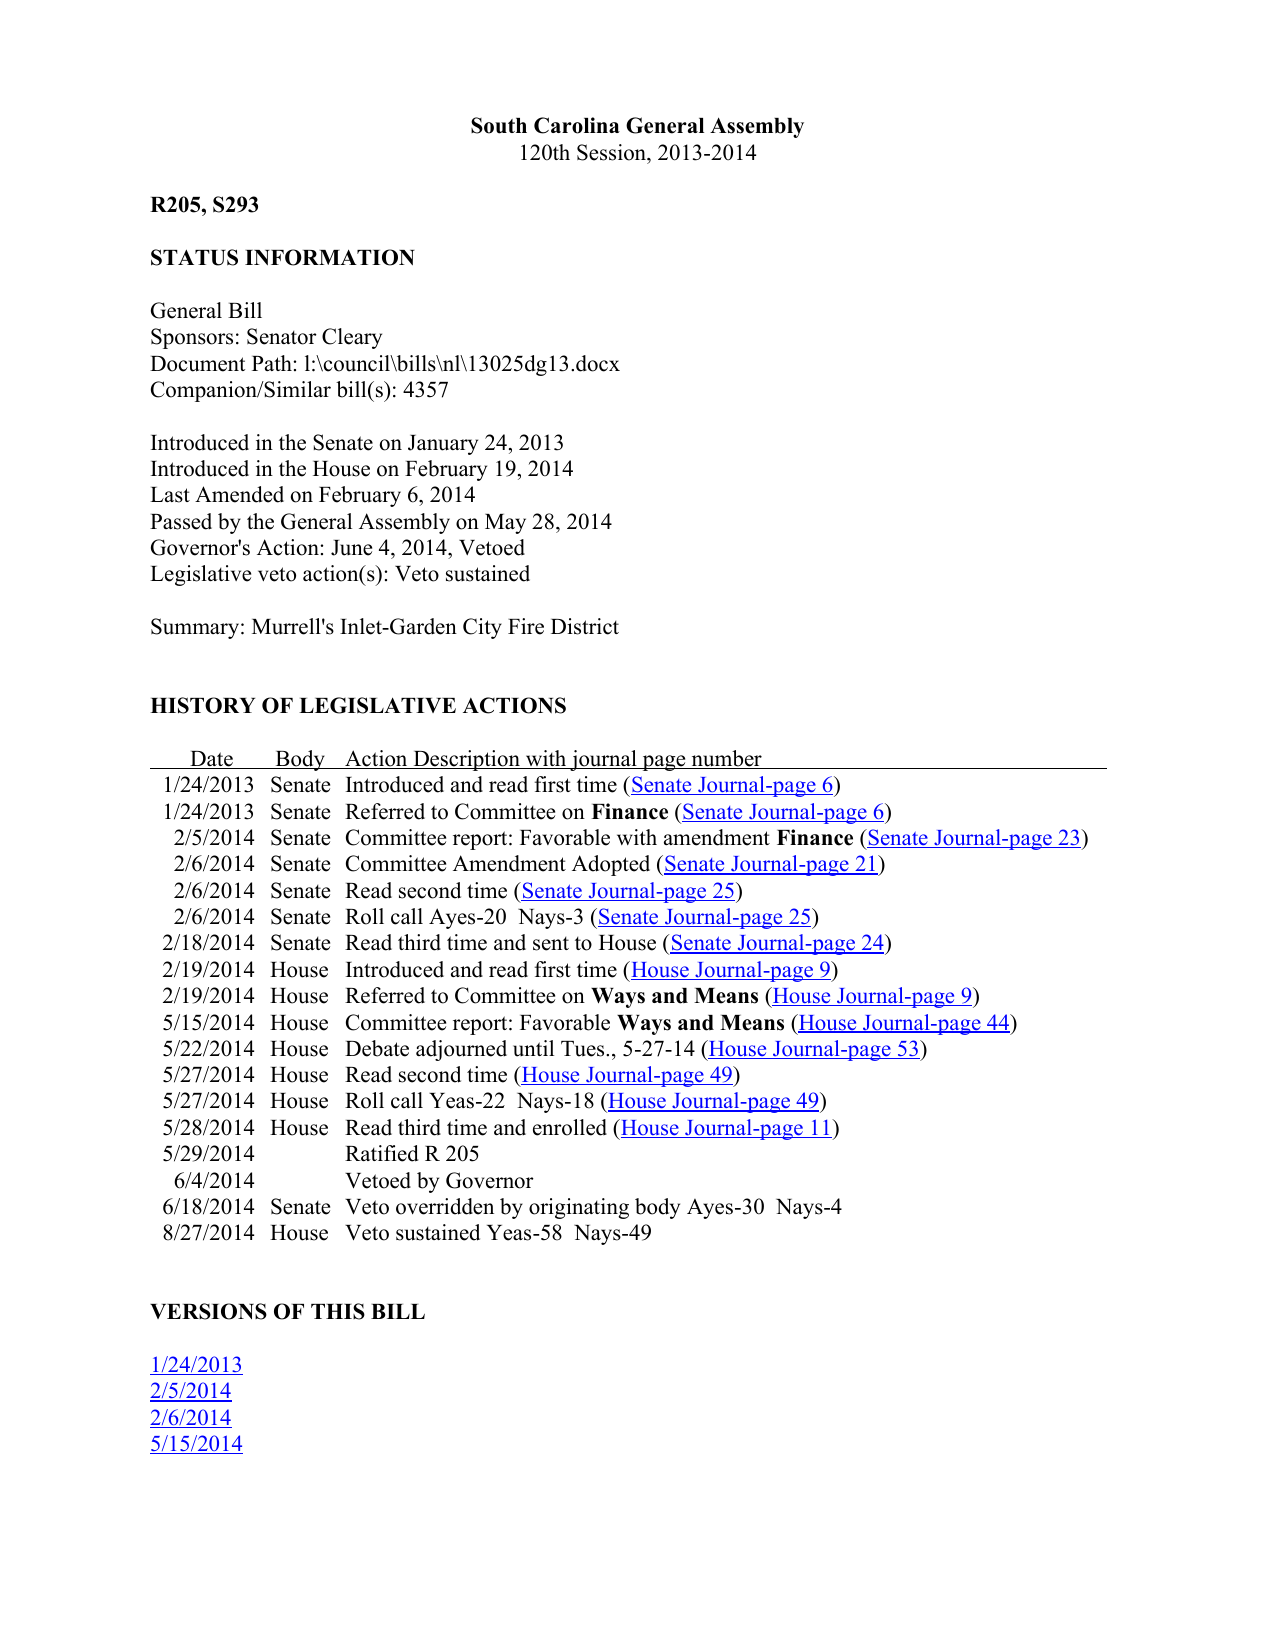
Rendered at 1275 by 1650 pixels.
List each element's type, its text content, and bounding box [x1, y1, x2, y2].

text 5/28/2014 House Read third time and enrolled (House Journal-page 11) [150, 1114, 1125, 1140]
text 8/27/2014 House Veto sustained Yeas-58 Nays-49 [150, 1219, 1125, 1246]
text Sponsors: Senator Cleary [150, 323, 1125, 350]
text 2/6/2014 Senate Committee Amendment Adopted (Senate Journal-page 21) [150, 850, 1125, 877]
text Companion/Similar bill(s): 4357 [150, 376, 1125, 402]
text South Carolina General Assembly [150, 112, 1125, 139]
text 5/27/2014 House Read second time (House Journal-page 49) [150, 1061, 1125, 1088]
text Introduced in the House on February 19, 2014 [150, 455, 1125, 481]
text 5/22/2014 House Debate adjourned until Tues., 5-27-14 (House Journal-page 53) [150, 1035, 1125, 1061]
text HISTORY OF LEGISLATIVE ACTIONS [150, 692, 1125, 719]
text 2/18/2014 Senate Read third time and sent to House (Senate Journal-page 24) [150, 929, 1125, 956]
text 1/24/2013 Senate Introduced and read first time (Senate Journal-page 6) [150, 771, 1125, 798]
text 120th Session, 2013-2014 [150, 139, 1125, 165]
text 2/19/2014 House Referred to Committee on Ways and Means (House Journal-page 9) [150, 982, 1125, 1008]
text 2/19/2014 House Introduced and read first time (House Journal-page 9) [150, 956, 1125, 982]
text STATUS INFORMATION [150, 244, 1125, 271]
text Summary: Murrell's Inlet-Garden City Fire District [150, 613, 1125, 639]
text 6/4/2014 Vetoed by Governor [150, 1167, 1125, 1193]
text Date Body Action Description with journal page number [150, 745, 1125, 771]
text Document Path: l:\council\bills\nl\13025dg13.docx [150, 350, 1125, 376]
text 2/5/2014 [150, 1377, 1125, 1404]
text 6/18/2014 Senate Veto overridden by originating body Ayes-30 Nays-4 [150, 1193, 1125, 1219]
text 5/29/2014 Ratified R 205 [150, 1140, 1125, 1167]
text Last Amended on February 6, 2014 [150, 481, 1125, 508]
text Governor's Action: June 4, 2014, Vetoed [150, 534, 1125, 561]
text Introduced in the Senate on January 24, 2013 [150, 429, 1125, 455]
text 5/27/2014 House Roll call Yeas-22 Nays-18 (House Journal-page 49) [150, 1088, 1125, 1114]
text Passed by the General Assembly on May 28, 2014 [150, 508, 1125, 534]
text General Bill [150, 297, 1125, 323]
text 1/24/2013 [150, 1351, 1125, 1377]
text R205, S293 [150, 192, 1125, 218]
text VERSIONS OF THIS BILL [150, 1298, 1125, 1325]
text Legislative veto action(s): Veto sustained [150, 561, 1125, 587]
text 5/15/2014 [150, 1430, 1125, 1457]
text 1/24/2013 Senate Referred to Committee on Finance (Senate Journal-page 6) [150, 798, 1125, 824]
text 2/6/2014 Senate Roll call Ayes-20 Nays-3 (Senate Journal-page 25) [150, 903, 1125, 929]
text 2/6/2014 Senate Read second time (Senate Journal-page 25) [150, 877, 1125, 903]
text 2/5/2014 Senate Committee report: Favorable with amendment Finance (Senate Journal-page 23) [150, 824, 1125, 850]
text 5/15/2014 House Committee report: Favorable Ways and Means (House Journal-page 44) [150, 1008, 1125, 1035]
text 2/6/2014 [150, 1404, 1125, 1430]
